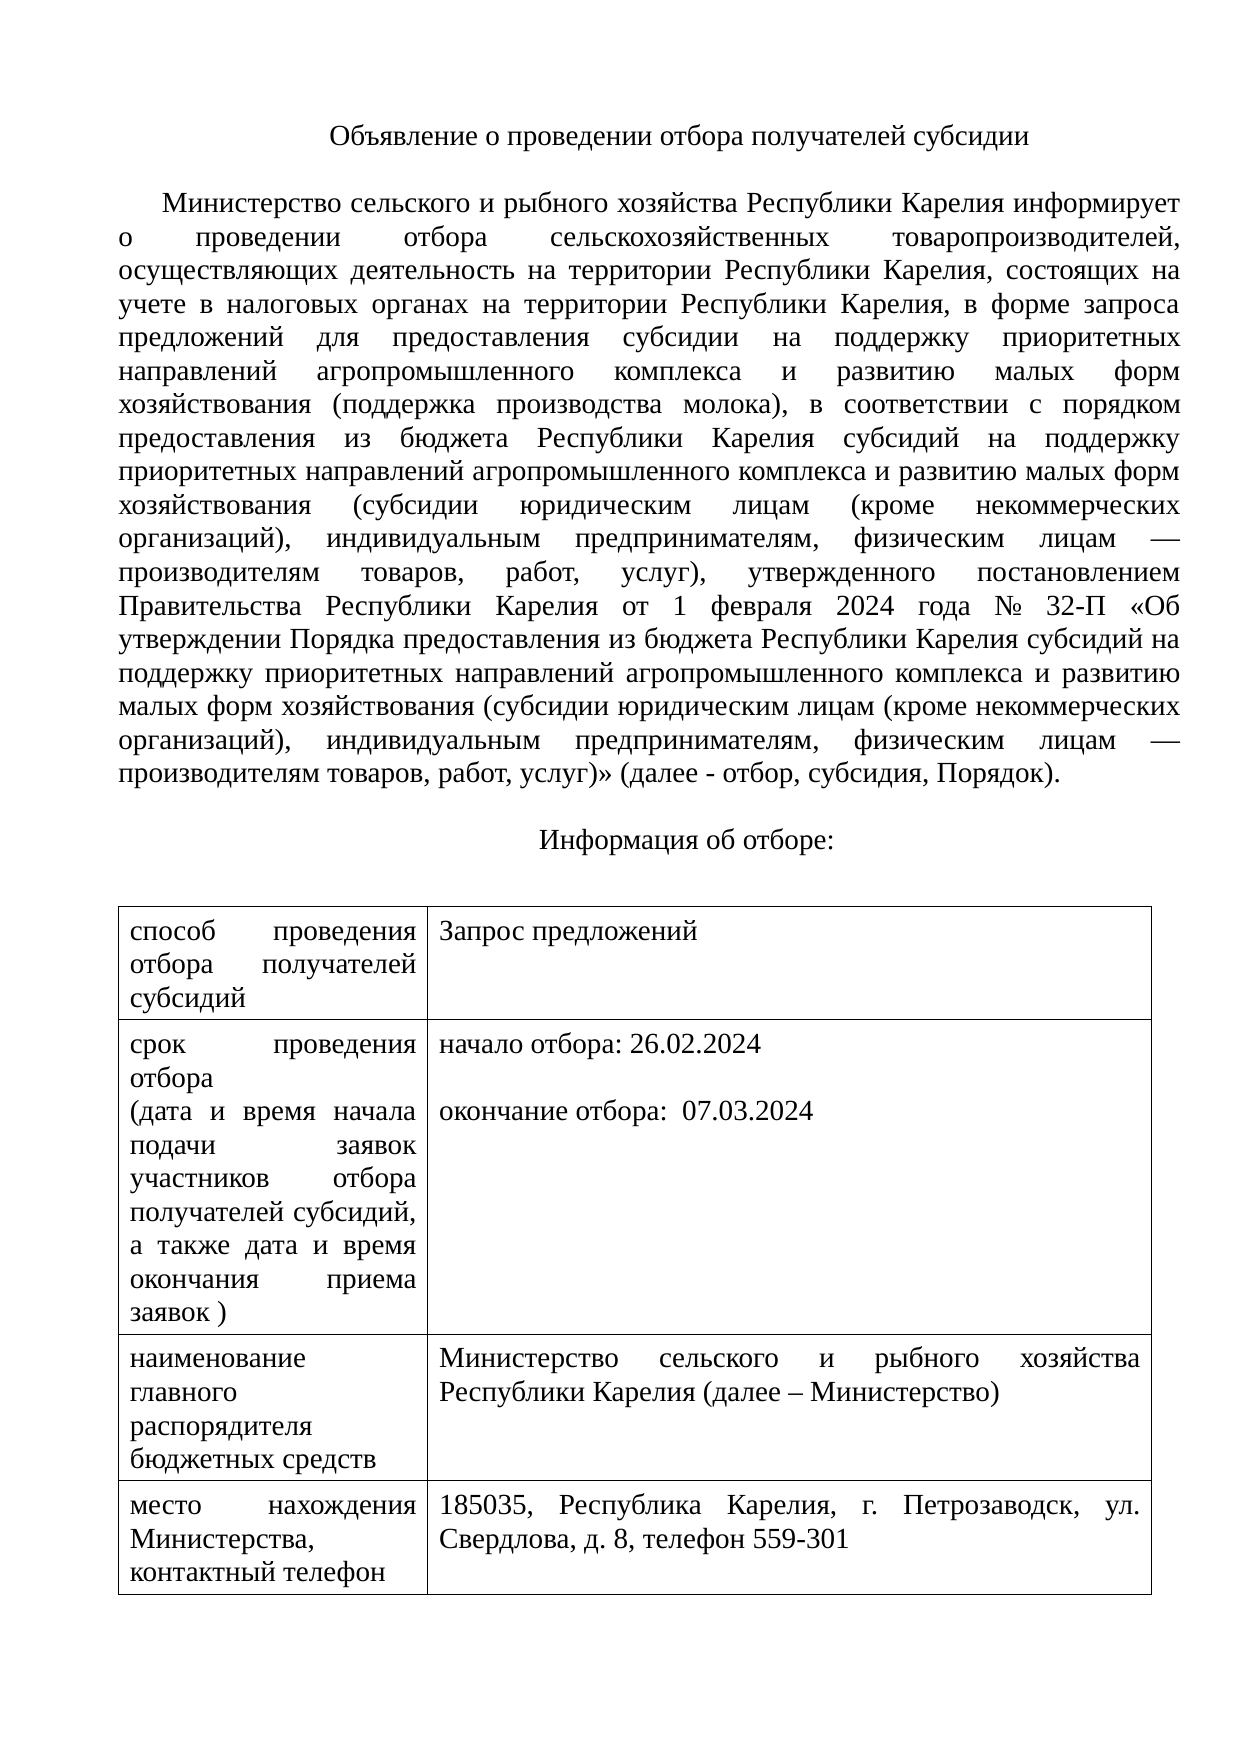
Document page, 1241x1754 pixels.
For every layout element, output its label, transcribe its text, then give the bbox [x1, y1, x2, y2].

table_cell начало отбора: 26.02.2024 окончание отбора: 07.03.2024 [428, 1020, 1151, 1334]
text Министерство сельского и рыбного хозяйства Республики Карелия информирует о проведении отбора сельскохозяйственных товаропроизводителей, осуществляющих деятельность на территории Республики Карелия, состоящих на учете в налоговых органах на территории Республики Карелия, в форме запроса предложений для предоставления субсидии на поддержку приоритетных направлений агропромышленного комплекса и развитию малых форм хозяйствования (поддержка производства молока), в соответствии с порядком предоставления из бюджета Республики Карелия субсидий на поддержку приоритетных направлений агропромышленного комплекса и развитию малых форм хозяйствования (субсидии юридическим лицам (кроме некоммерческих организаций), индивидуальным предпринимателям, физическим лицам — производителям товаров, работ, услуг), утвержденного постановлением Правительства Республики Карелия от 1 февраля 2024 года № 32-П «Об утверждении Порядка предоставления из бюджета Республики Карелия субсидий на поддержку приоритетных направлений агропромышленного комплекса и развитию малых форм хозяйствования (субсидии юридическим лицам (кроме некоммерческих организаций), индивидуальным предпринимателям, физическим лицам — производителям товаров, работ, услуг)» (далее - отбор, субсидия, Порядок). [118, 185, 1181, 789]
text Объявление о проведении отбора получателей субсидии [118, 118, 1181, 152]
table_cell наименование главного распорядителя бюджетных средств [119, 1335, 427, 1480]
text Информация об отборе: [118, 822, 1181, 856]
table_cell срок проведения отбора (дата и время начала подачи заявок участников отбора получателей субсидий, а также дата и время окончания приема заявок ) [119, 1020, 427, 1334]
table_cell 185035, Республика Карелия, г. Петрозаводск, ул. Свердлова, д. 8, телефон 559-301 [428, 1481, 1151, 1593]
table_header способ проведения отбора получателей субсидий [119, 907, 427, 1019]
table_cell Министерство сельского и рыбного хозяйства Республики Карелия (далее – Министерство) [428, 1335, 1151, 1480]
table_header Запрос предложений [428, 907, 1151, 1019]
table_cell место нахождения Министерства, контактный телефон [119, 1481, 427, 1593]
